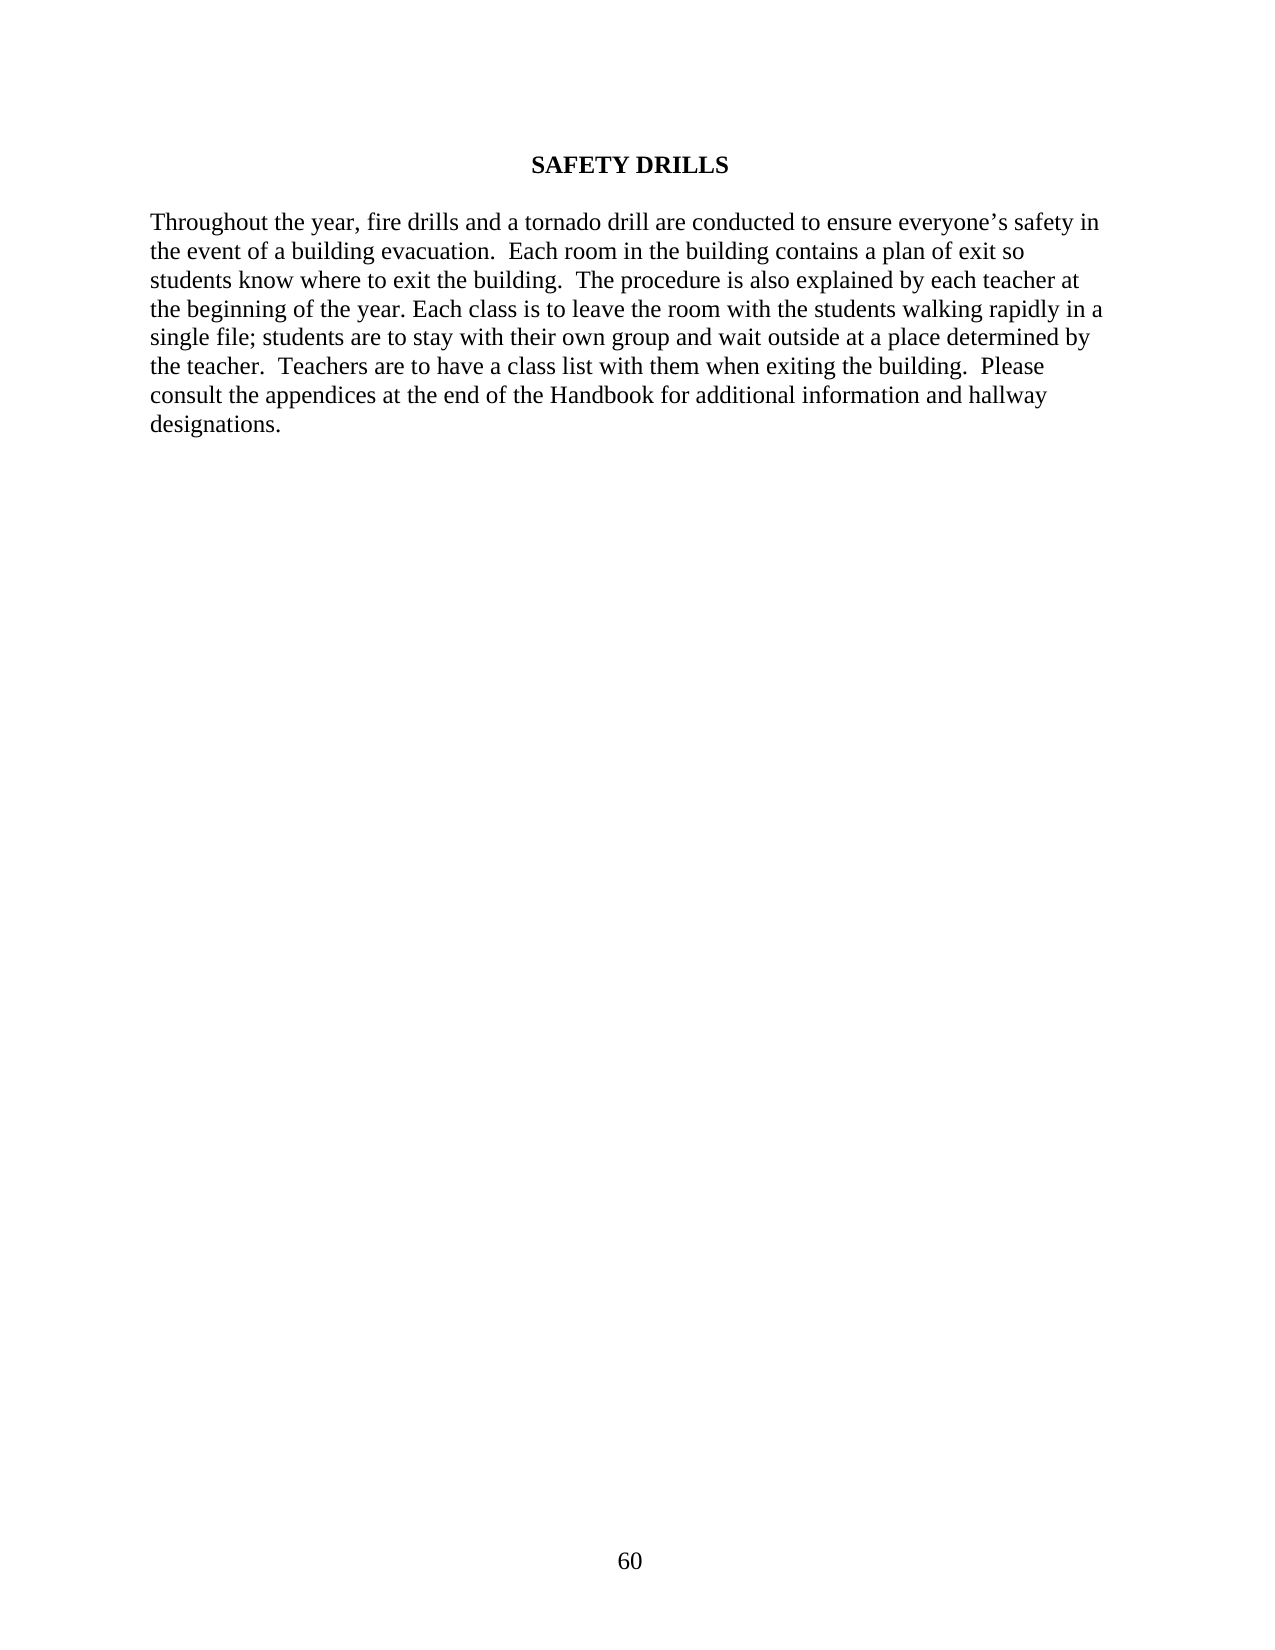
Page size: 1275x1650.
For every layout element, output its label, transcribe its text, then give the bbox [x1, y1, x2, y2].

text Throughout the year, fire drills and a tornado drill are conducted to ensure everyone’s safety in the event of a building evacuation. Each room in the building contains a plan of exit so students know where to exit the building. The procedure is also explained by each teacher at the beginning of the year. Each class is to leave the room with the students walking rapidly in a single file; students are to stay with their own group and wait outside at a place determined by the teacher. Teachers are to have a class list with them when exiting the building. Please consult the appendices at the end of the Handbook for additional information and hallway designations. [150, 207, 1110, 437]
text SAFETY DRILLS [150, 150, 1110, 179]
